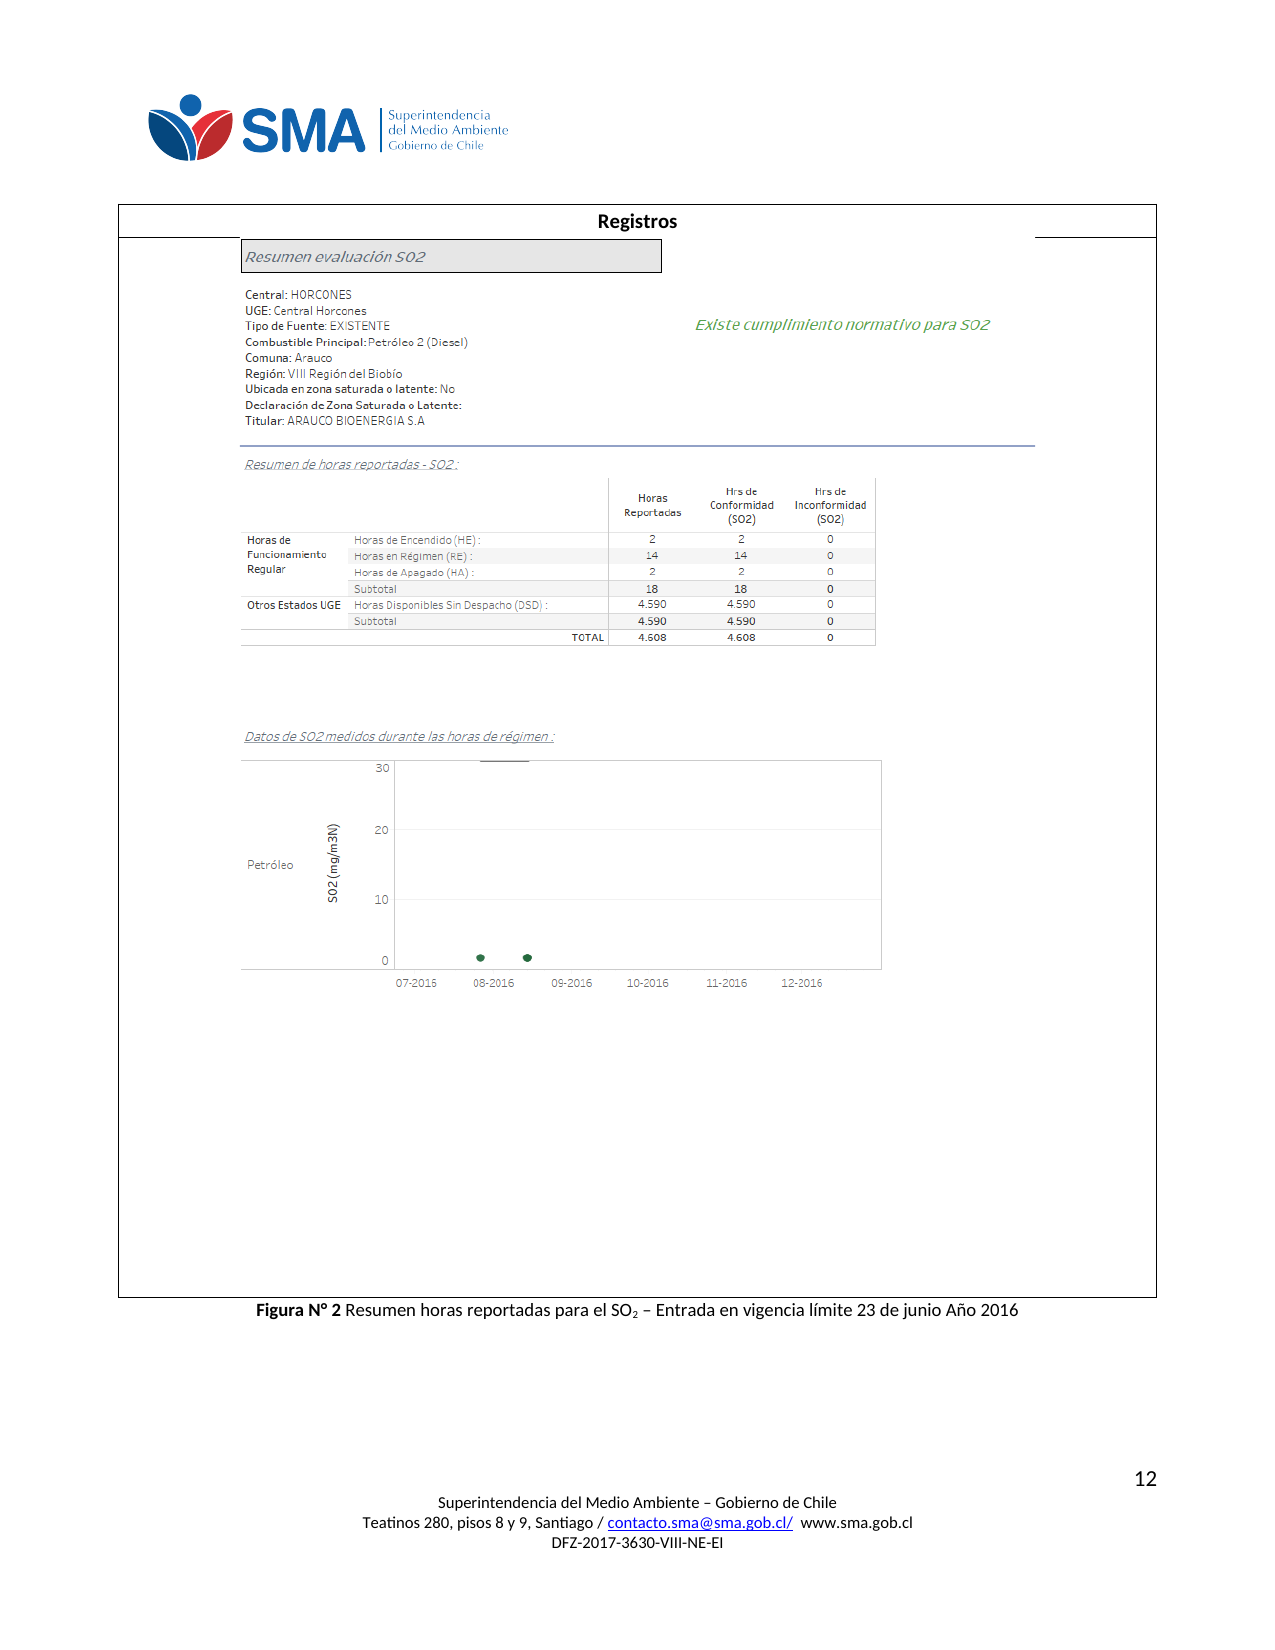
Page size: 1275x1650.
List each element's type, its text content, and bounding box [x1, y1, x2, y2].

picture [118, 73, 528, 176]
table_cell [119, 238, 1156, 1297]
picture [239, 237, 1036, 1272]
text Figura N° 2 Resumen horas reportadas para el SO2 – Entrada en vigencia límite 23 de junio Año 2016 [118, 1298, 1157, 1321]
table_header Registros [119, 205, 1156, 237]
